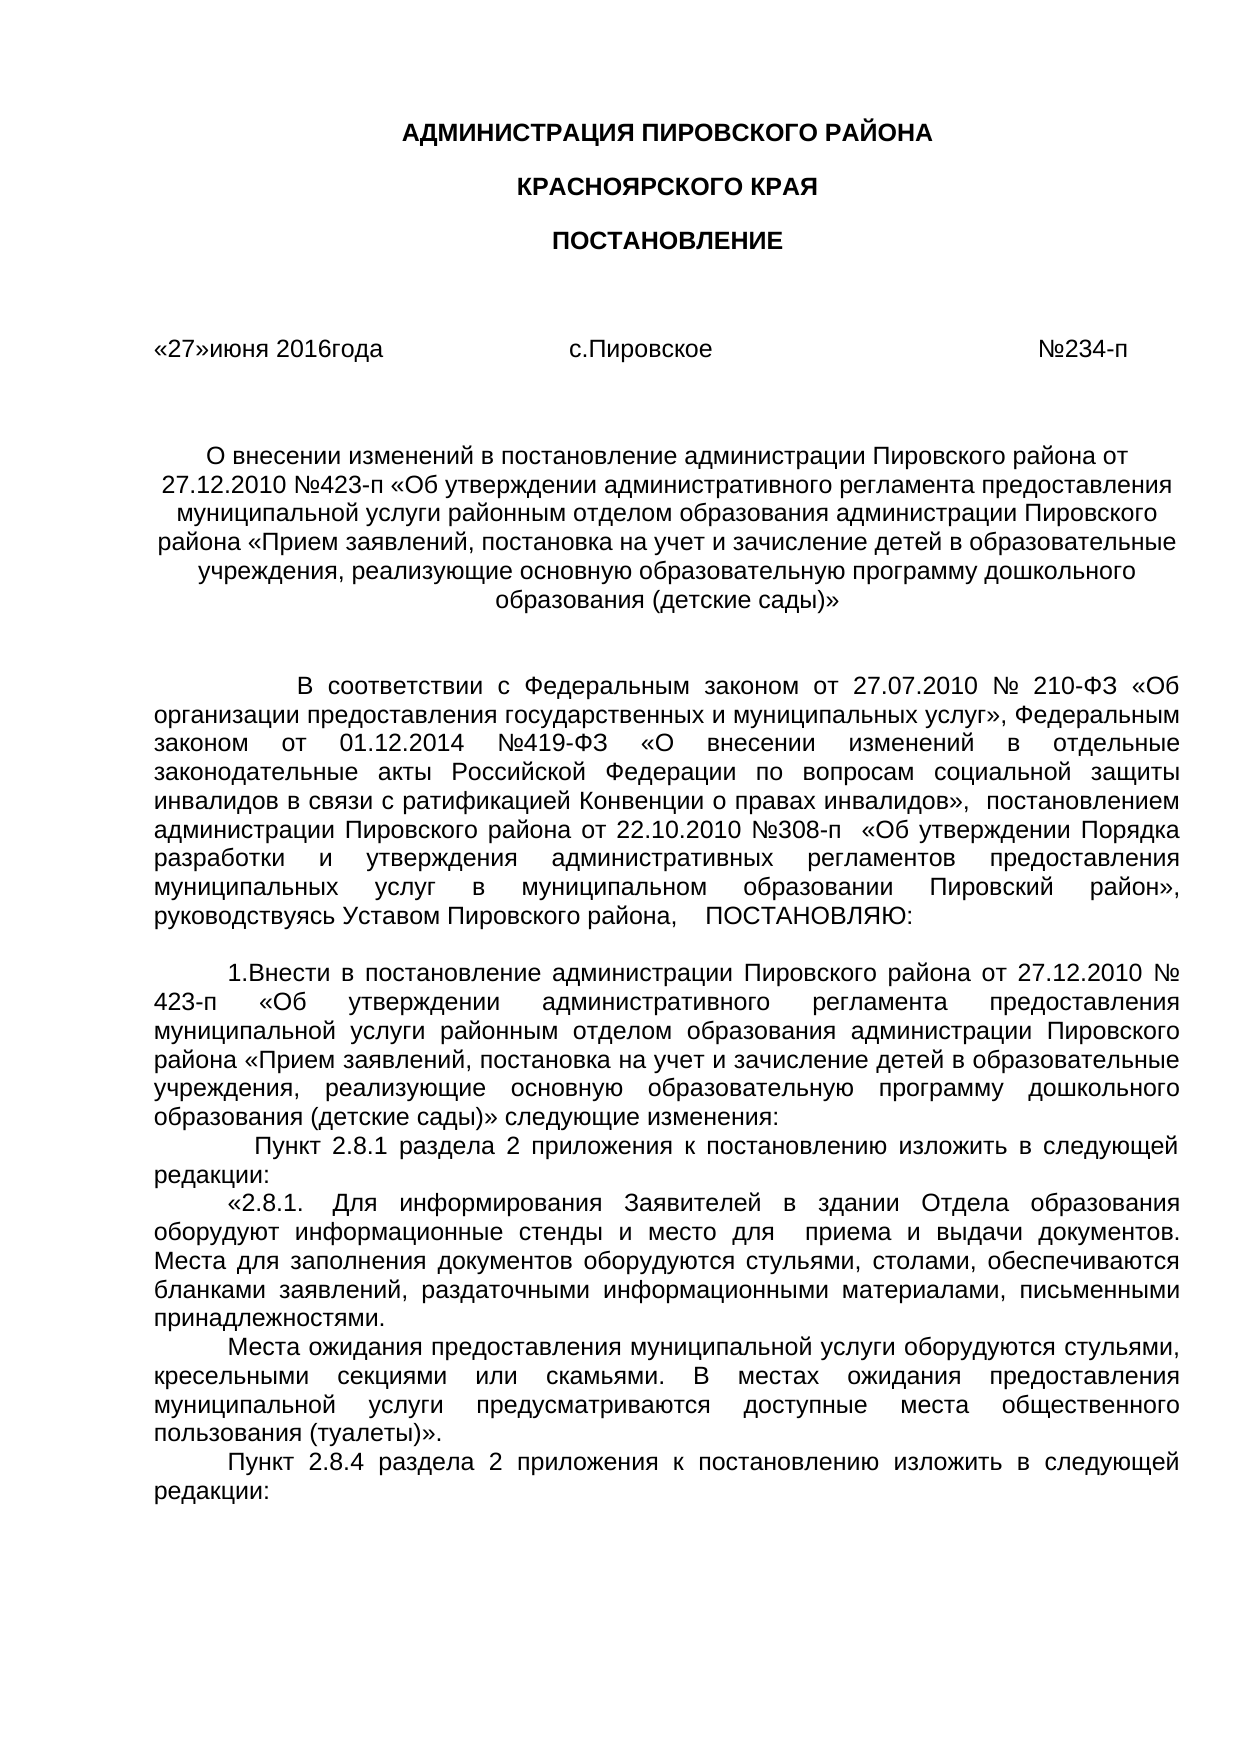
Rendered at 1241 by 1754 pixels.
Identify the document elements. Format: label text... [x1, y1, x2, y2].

text 1.Внести в постановление администрации Пировского района от 27.12.2010 № 423-п «Об утверждении административного регламента предоставления муниципальной услуги районным отделом образования администрации Пировского района «Прием заявлений, постановка на учет и зачисление детей в образовательные учреждения, реализующие основную образовательную программу дошкольного образования (детские сады)» следующие изменения: [153, 958, 1181, 1131]
text Пункт 2.8.1 раздела 2 приложения к постановлению изложить в следующей редакции: [153, 1131, 1181, 1188]
table_header с.Пировское [475, 334, 807, 387]
text КРАСНОЯРСКОГО КРАЯ [153, 172, 1181, 201]
text О внесении изменений в постановление администрации Пировского района от 27.12.2010 №423-п «Об утверждении административного регламента предоставления муниципальной услуги районным отделом образования администрации Пировского района «Прием заявлений, постановка на учет и зачисление детей в образовательные учреждения, реализующие основную образовательную программу дошкольного образования (детские сады)» [153, 441, 1181, 613]
text Пункт 2.8.4 раздела 2 приложения к постановлению изложить в следующей редакции: [153, 1447, 1181, 1504]
table_header №234-п [807, 334, 1139, 387]
text В соответствии с Федеральным законом от 27.07.2010 № 210-ФЗ «Об организации предоставления государственных и муниципальных услуг», Федеральным законом от 01.12.2014 №419-ФЗ «О внесении изменений в отдельные законодательные акты Российской Федерации по вопросам социальной защиты инвалидов в связи с ратификацией Конвенции о правах инвалидов», постановлением администрации Пировского района от 22.10.2010 №308-п «Об утверждении Порядка разработки и утверждения административных регламентов предоставления муниципальных услуг в муниципальном образовании Пировский район», руководствуясь Уставом Пировского района, ПОСТАНОВЛЯЮ: [153, 671, 1181, 929]
text «2.8.1. Для информирования Заявителей в здании Отдела образования оборудуют информационные стенды и место для приема и выдачи документов. Места для заполнения документов оборудуются стульями, столами, обеспечиваются бланками заявлений, раздаточными информационными материалами, письменными принадлежностями. [153, 1188, 1181, 1332]
text АДМИНИСТРАЦИЯ ПИРОВСКОГО РАЙОНА [153, 118, 1181, 147]
text Места ожидания предоставления муниципальной услуги оборудуются стульями, кресельными секциями или скамьями. В местах ожидания предоставления муниципальной услуги предусматриваются доступные места общественного пользования (туалеты)». [153, 1332, 1181, 1447]
text ПОСТАНОВЛЕНИЕ [153, 226, 1181, 254]
table_header «27»июня 2016года [142, 334, 474, 387]
